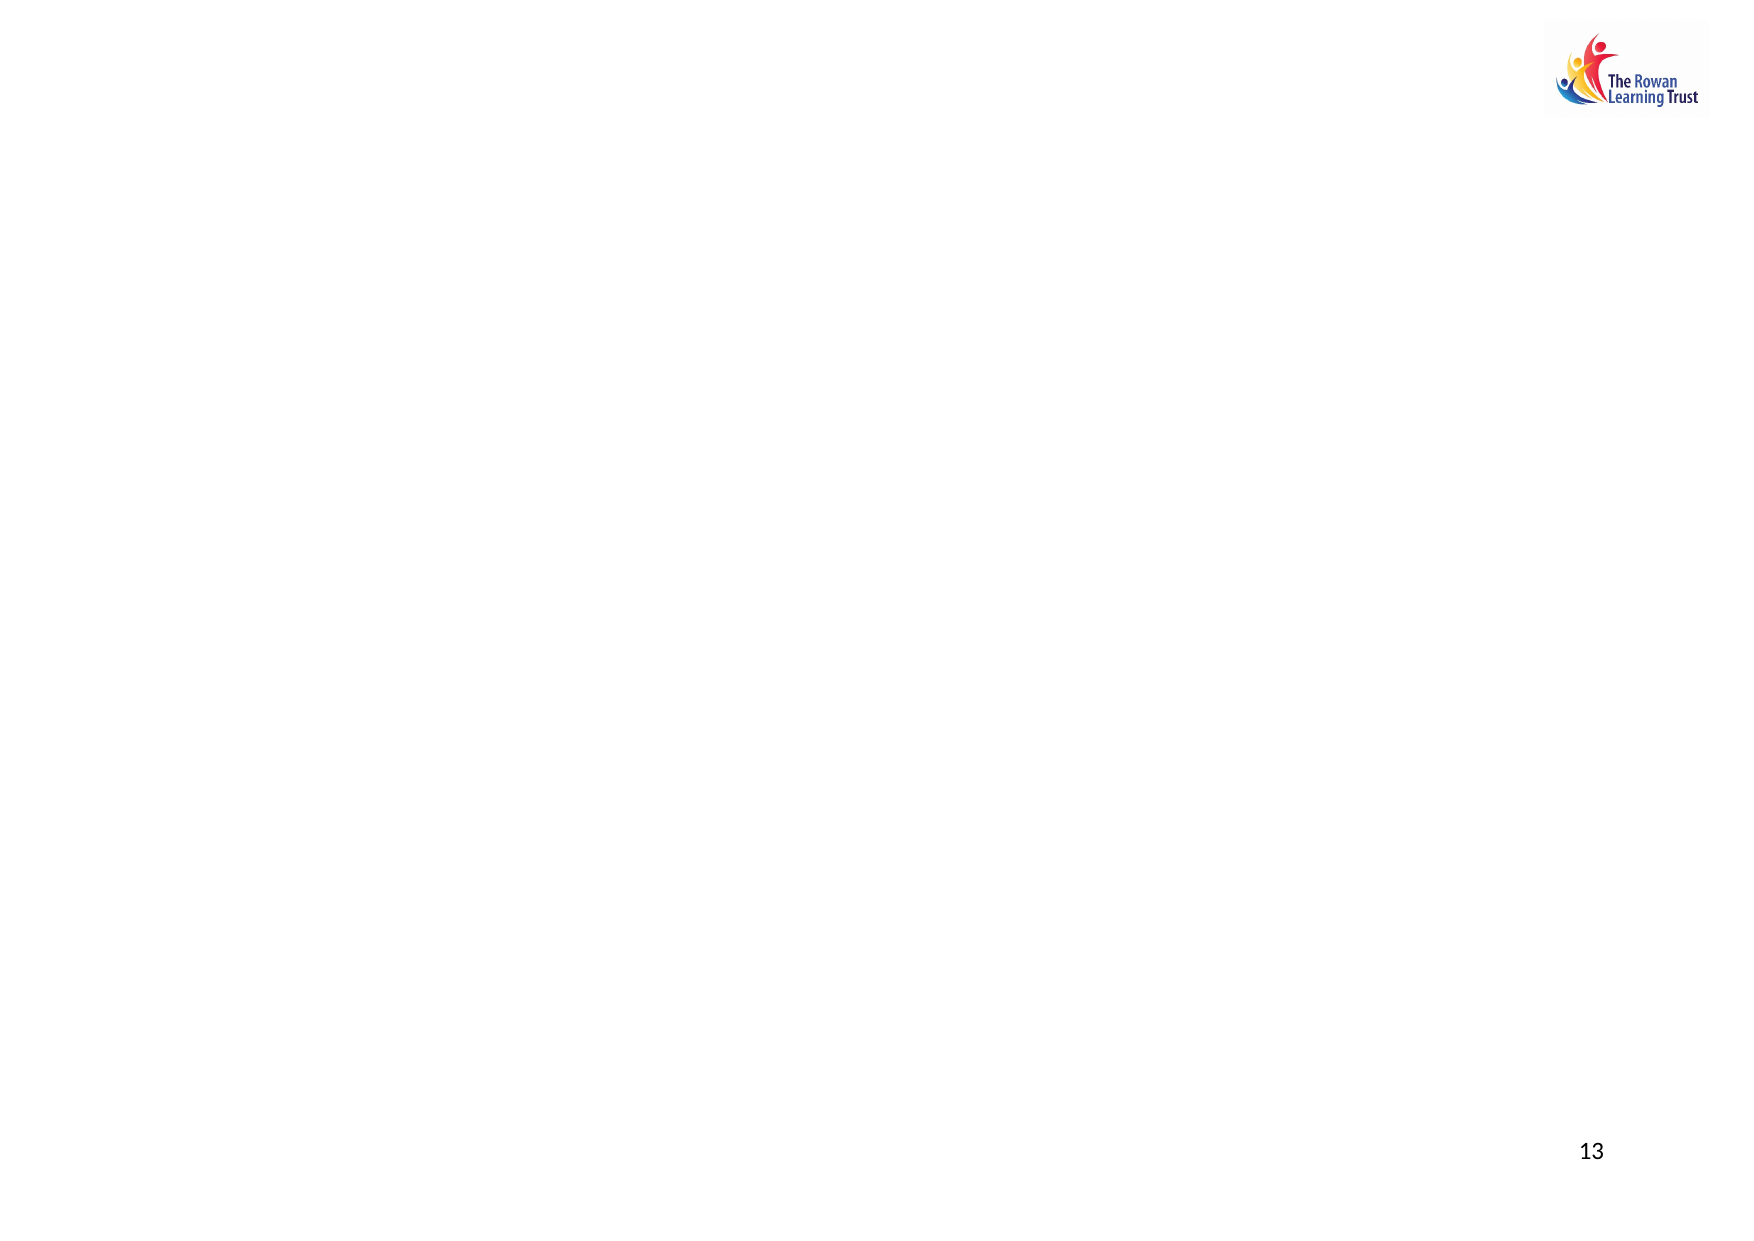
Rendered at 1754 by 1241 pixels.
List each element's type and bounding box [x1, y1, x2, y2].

picture [1543, 20, 1710, 117]
